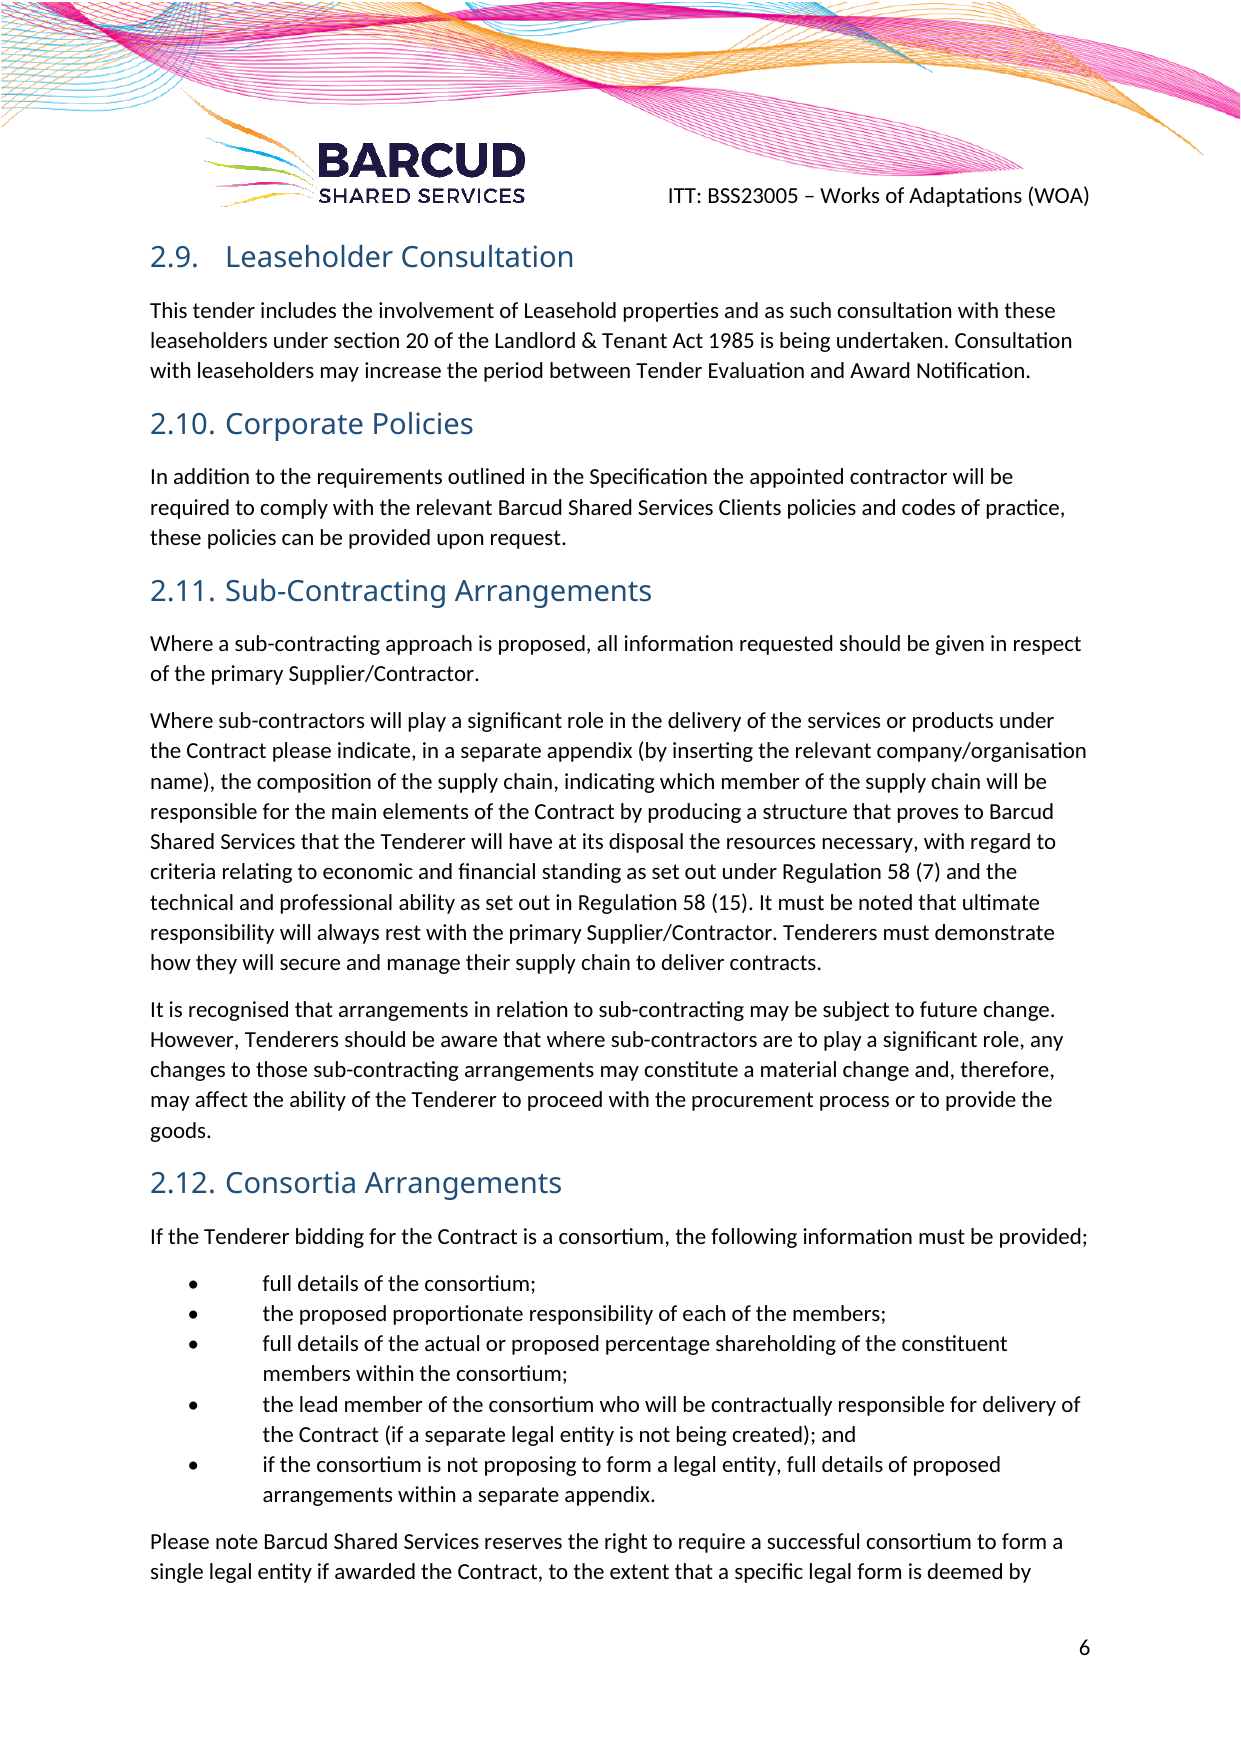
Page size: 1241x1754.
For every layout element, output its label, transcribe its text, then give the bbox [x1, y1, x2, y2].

text In addition to the requirements outlined in the Specification the appointed contractor will be required to comply with the relevant Barcud Shared Services Clients policies and codes of practice, these policies can be provided upon request. [150, 462, 1090, 551]
picture [827, 192, 833, 202]
picture [843, 193, 849, 202]
picture [1057, 190, 1066, 201]
text Where sub-contractors will play a significant role in the delivery of the services or products under the Contract please indicate, in a separate appendix (by inserting the relevant company/organisation name), the composition of the supply chain, indicating which member of the supply chain will be responsible for the main elements of the Contract by producing a structure that proves to Barcud Shared Services that the Tenderer will have at its disposal the resources necessary, with regard to criteria relating to economic and financial standing as set out under Regulation 58 (7) and the technical and professional ability as set out in Regulation 58 (15). It must be noted that ultimate responsibility will always rest with the primary Supplier/Contractor. Tenderers must demonstrate how they will secure and manage their supply chain to deliver contracts. [150, 706, 1090, 976]
list the lead member of the consortium who will be contractually responsible for delivery of the Contract (if a separate legal entity is not being created); and [187, 1390, 1090, 1448]
picture [925, 193, 931, 202]
picture [778, 190, 784, 202]
picture [1, 2, 1241, 207]
picture [980, 194, 985, 202]
picture [992, 193, 998, 202]
list full details of the consortium; [187, 1269, 1090, 1297]
subtitle Consortia Arrangements [150, 1163, 1090, 1202]
text Where a sub-contracting approach is proposed, all information requested should be given in respect of the primary Supplier/Contractor. [150, 629, 1090, 687]
picture [766, 190, 772, 202]
list full details of the actual or proposed percentage shareholding of the constituent members within the consortium; [187, 1329, 1090, 1388]
subtitle Corporate Policies [150, 403, 1090, 443]
text It is recognised that arrangements in relation to sub-contracting may be subject to future change. However, Tenderers should be aware that where sub-contractors are to play a significant role, any changes to those sub-contracting arrangements may constitute a material change and, therefore, may affect the ability of the Tenderer to proceed with the procurement process or to provide the goods. [150, 995, 1090, 1144]
picture [680, 190, 689, 202]
subtitle Leaseholder Consultation [150, 236, 1090, 276]
list if the consortium is not proposing to form a legal entity, full details of proposed arrangements within a separate appendix. [187, 1450, 1090, 1508]
picture [888, 193, 894, 202]
text This tender includes the involvement of Leasehold properties and as such consultation with these leaseholders under section 20 of the Landlord & Tenant Act 1985 is being undertaken. Consultation with leaseholders may increase the period between Tender Evaluation and Award Notification. [150, 296, 1090, 384]
list the proposed proportionate responsibility of each of the members; [187, 1299, 1090, 1327]
subtitle Sub-Contracting Arrangements [150, 570, 1090, 609]
text If the Tenderer bidding for the Contract is a consortium, the following information must be provided; [150, 1222, 1090, 1250]
picture [1041, 192, 1047, 202]
